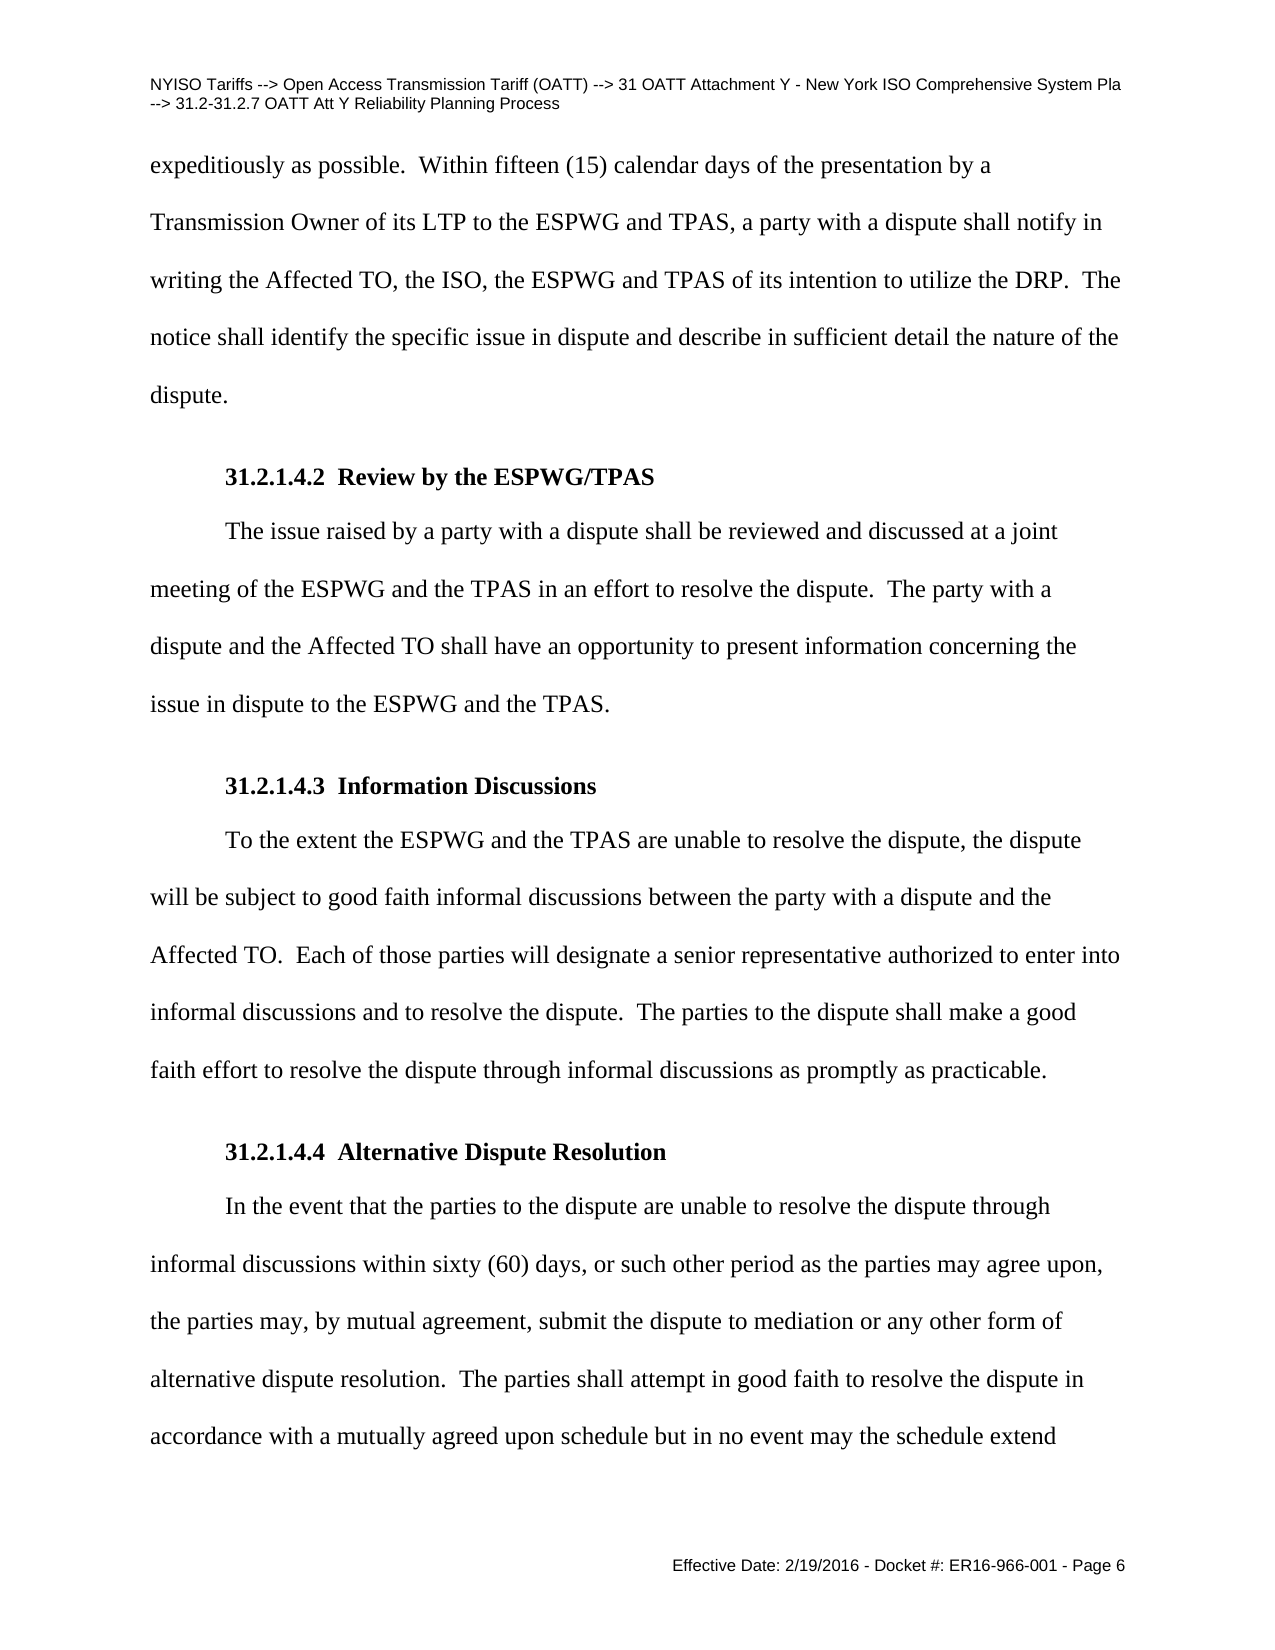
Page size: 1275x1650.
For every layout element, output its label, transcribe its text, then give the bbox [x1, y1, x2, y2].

text To the extent the ESPWG and the TPAS are unable to resolve the dispute, the dispute will be subject to good faith informal discussions between the party with a dispute and the Affected TO. Each of those parties will designate a senior representative authorized to enter into informal discussions and to resolve the dispute. The parties to the dispute shall make a good faith effort to resolve the dispute through informal discussions as promptly as practicable. [150, 825, 1125, 1084]
subtitle 31.2.1.4.2 Review by the ESPWG/TPAS [225, 462, 1125, 491]
subtitle 31.2.1.4.3 Information Discussions [225, 771, 1125, 800]
text The issue raised by a party with a dispute shall be reviewed and discussed at a joint meeting of the ESPWG and the TPAS in an effort to resolve the dispute. The party with a dispute and the Affected TO shall have an opportunity to present information concerning the issue in dispute to the ESPWG and the TPAS. [150, 516, 1125, 717]
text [150, 150, 1125, 409]
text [150, 1191, 1125, 1450]
subtitle 31.2.1.4.4 Alternative Dispute Resolution [225, 1137, 1125, 1166]
